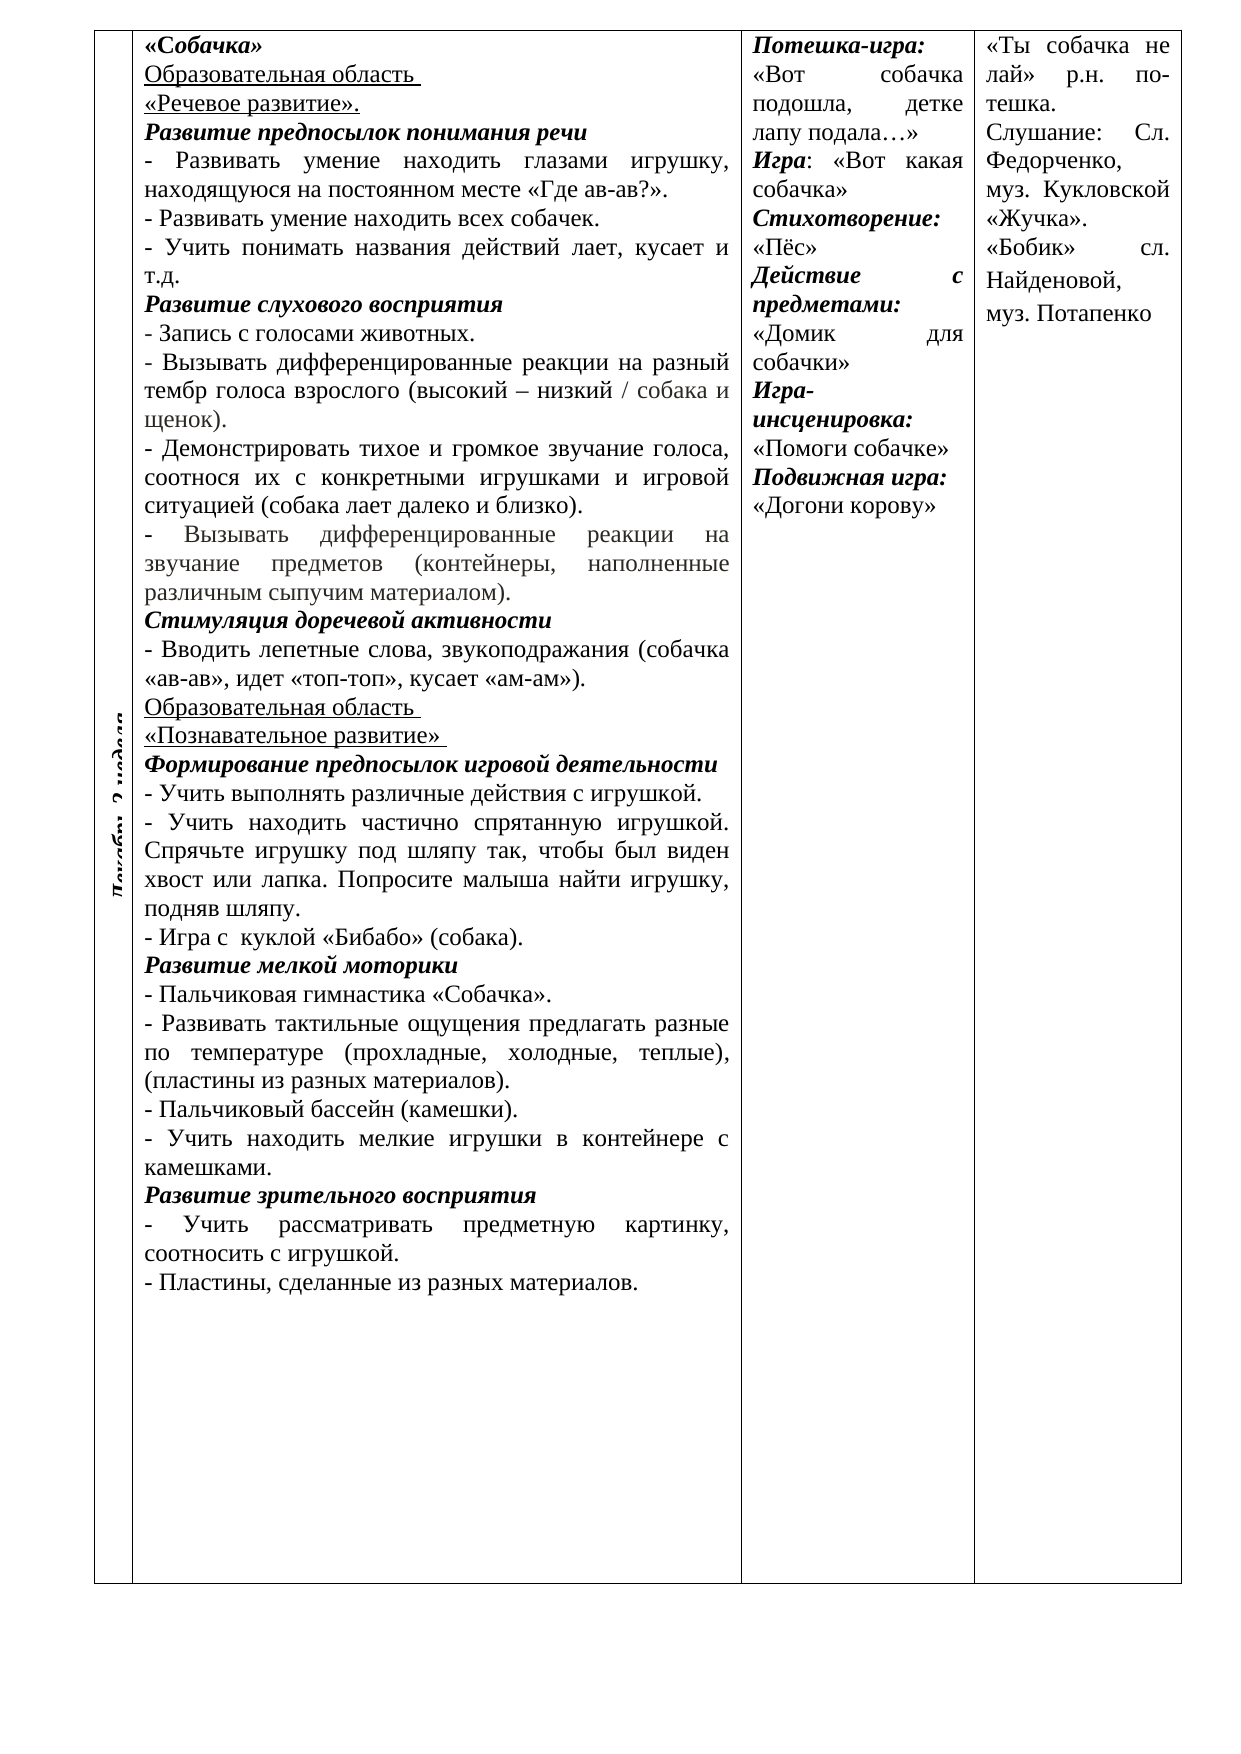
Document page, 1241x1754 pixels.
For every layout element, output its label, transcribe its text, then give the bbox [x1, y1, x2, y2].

table_header Потешка-игра: «Вот собачка подошла, детке лапу подала…» Игра: «Вот какая собачка» Стихотворение: «Пёс» Действие с предметами: «Домик для собачки» Игра- инсценировка: «Помоги собачке» Подвижная игра: «Догони корову» [742, 31, 974, 1583]
table_header «Ты собачка не лай» р.н. по-тешка. Слушание: Сл. Федорченко, муз. Кукловской «Жучка». «Бобик» сл. Найденовой, муз. Потапенко [975, 31, 1181, 1583]
table_header «Собачка» Образовательная область «Речевое развитие». Развитие предпосылок понимания речи - Развивать умение находить глазами игрушку, находящуюся на постоянном месте «Где ав-ав?». - Развивать умение находить всех собачек. - Учить понимать названия действий лает, кусает и т.д. Развитие слухового восприятия - Запись с голосами животных. - Вызывать дифференцированные реакции на разный тембр голоса взрослого (высокий – низкий / собака и щенок). - Демонстрировать тихое и громкое звучание голоса, соотнося их с конкретными игрушками и игровой ситуацией (собака лает далеко и близко). - Вызывать дифференцированные реакции на звучание предметов (контейнеры, наполненные различным сыпучим материалом). Стимуляция доречевой активности - Вводить лепетные слова, звукоподражания (собачка «ав-ав», идет «топ-топ», кусает «ам-ам»). Образовательная область «Познавательное развитие» Формирование предпосылок игровой деятельности - Учить выполнять различные действия с игрушкой. - Учить находить частично спрятанную игрушкой. Спрячьте игрушку под шляпу так, чтобы был виден хвост или лапка. Попросите малыша найти игрушку, подняв шляпу. - Игра с куклой «Бибабо» (собака). Развитие мелкой моторики - Пальчиковая гимнастика «Собачка». - Развивать тактильные ощущения предлагать разные по температуре (прохладные, холодные, теплые), (пластины из разных материалов). - Пальчиковый бассейн (камешки). - Учить находить мелкие игрушки в контейнере с камешками. Развитие зрительного восприятия - Учить рассматривать предметную картинку, соотносить с игрушкой. - Пластины, сделанные из разных материалов. [133, 31, 741, 1583]
table_header Декабрь 2 неделя [95, 31, 132, 1583]
